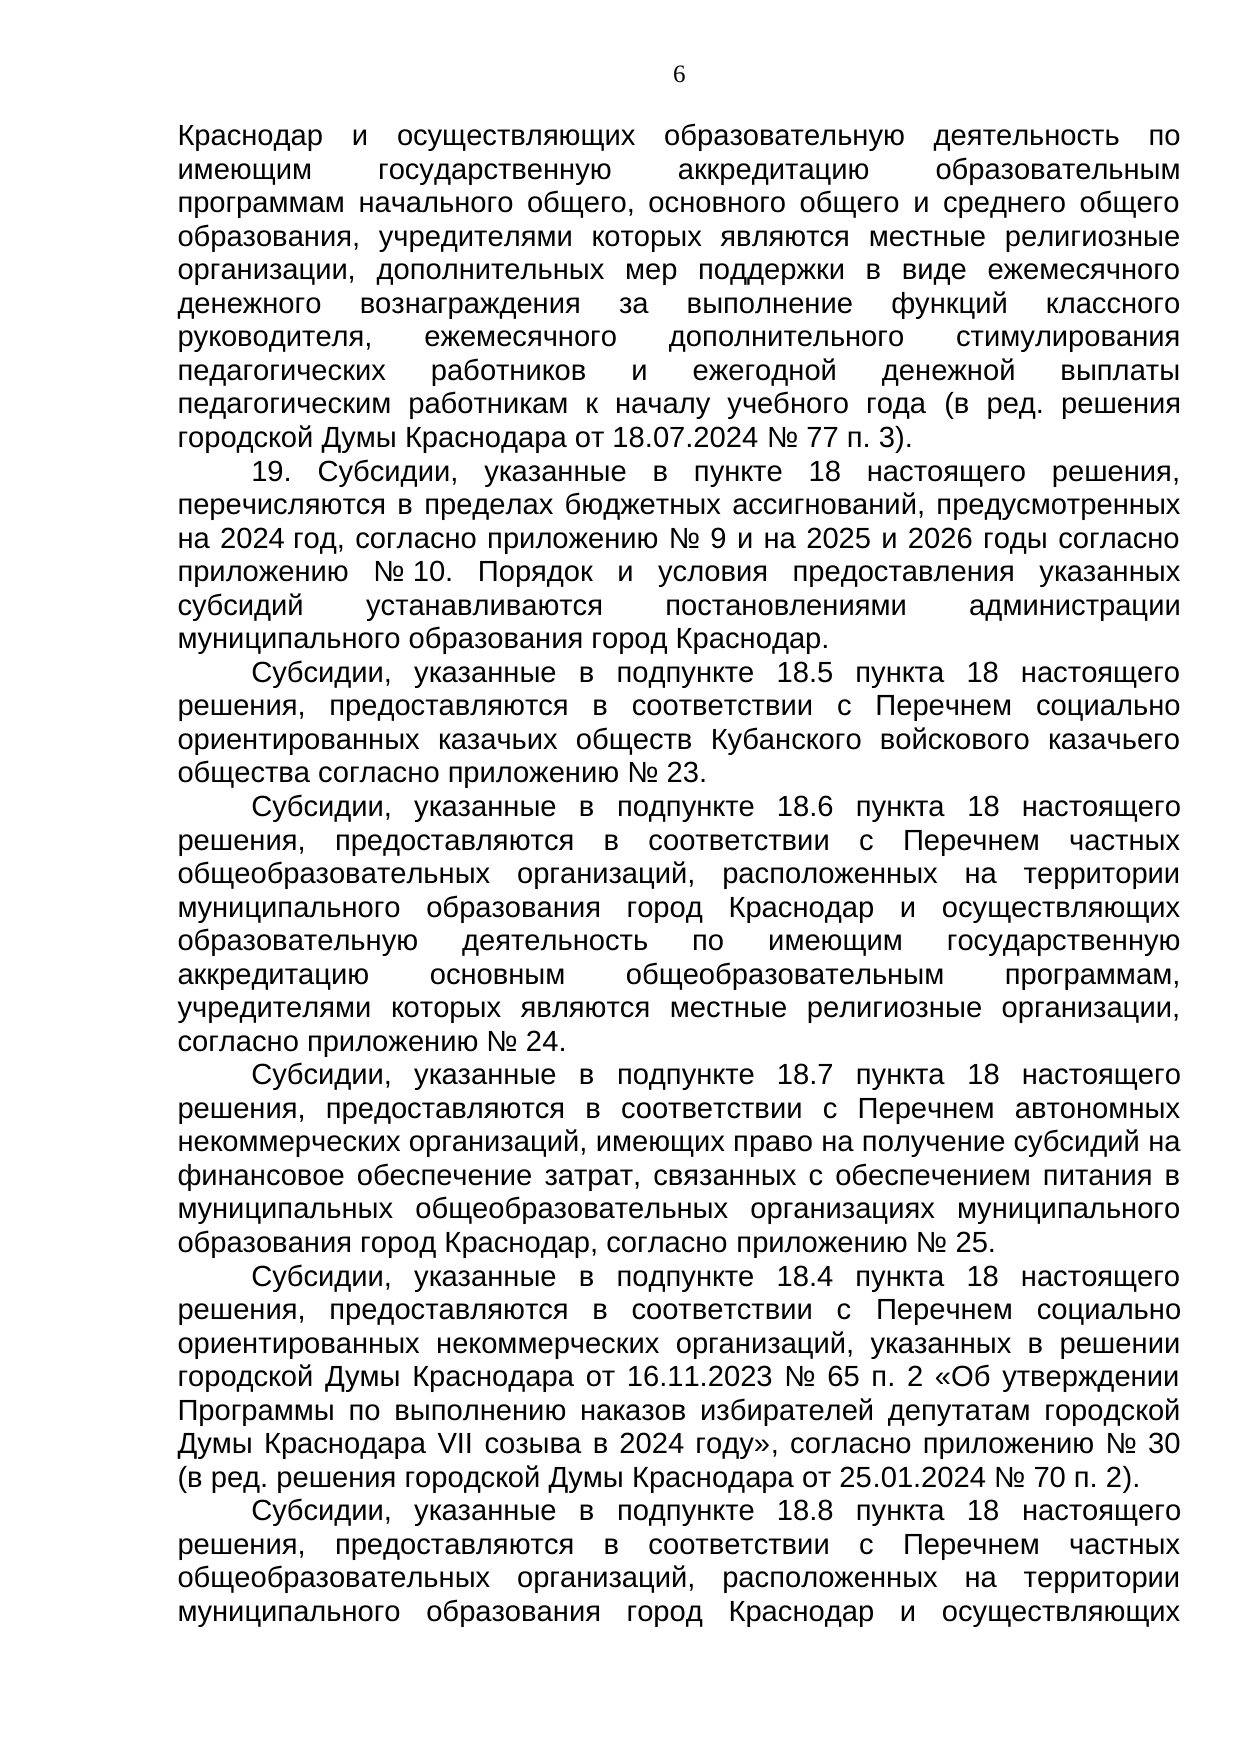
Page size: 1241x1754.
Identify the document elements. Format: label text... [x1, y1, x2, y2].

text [177, 1493, 1181, 1627]
text 19. Субсидии, указанные в пункте 18 настоящего решения, перечисляются в пределах бюджетных ассигнований, предусмотренных на 2024 год, согласно приложению № 9 и на 2025 и 2026 годы согласно приложению № 10. Порядок и условия предоставления указанных субсидий устанавливаются постановлениями администрации муниципального образования город Краснодар. [177, 453, 1181, 655]
text Субсидии, указанные в подпункте 18.7 пункта 18 настоящего решения, предоставляются в соответствии с Перечнем автономных некоммерческих организаций, имеющих право на получение субсидий на финансовое обеспечение затрат, связанных с обеспечением питания в муниципальных общеобразовательных организациях муниципального образования город Краснодар, согласно приложению № 25. [177, 1057, 1181, 1258]
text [177, 118, 1181, 453]
text Субсидии, указанные в подпункте 18.5 пункта 18 настоящего решения, предоставляются в соответствии с Перечнем социально ориентированных казачьих обществ Кубанского войскового казачьего общества согласно приложению № 23. [177, 655, 1181, 789]
text Субсидии, указанные в подпункте 18.6 пункта 18 настоящего решения, предоставляются в соответствии с Перечнем частных общеобразовательных организаций, расположенных на территории муниципального образования город Краснодар и осуществляющих образовательную деятельность по имеющим государственную аккредитацию основным общеобразовательным программам, учредителями которых являются местные религиозные организации, согласно приложению № 24. [177, 789, 1181, 1057]
text Субсидии, указанные в подпункте 18.4 пункта 18 настоящего решения, предоставляются в соответствии с Перечнем социально ориентированных некоммерческих организаций, указанных в решении городской Думы Краснодара от 16.11.2023 № 65 п. 2 «Об утверждении Программы по выполнению наказов избирателей депутатам городской Думы Краснодара VII созыва в 2024 году», согласно приложению № 30 (в ред. решения городской Думы Краснодара от 25.01.2024 № 70 п. 2). [177, 1258, 1181, 1493]
